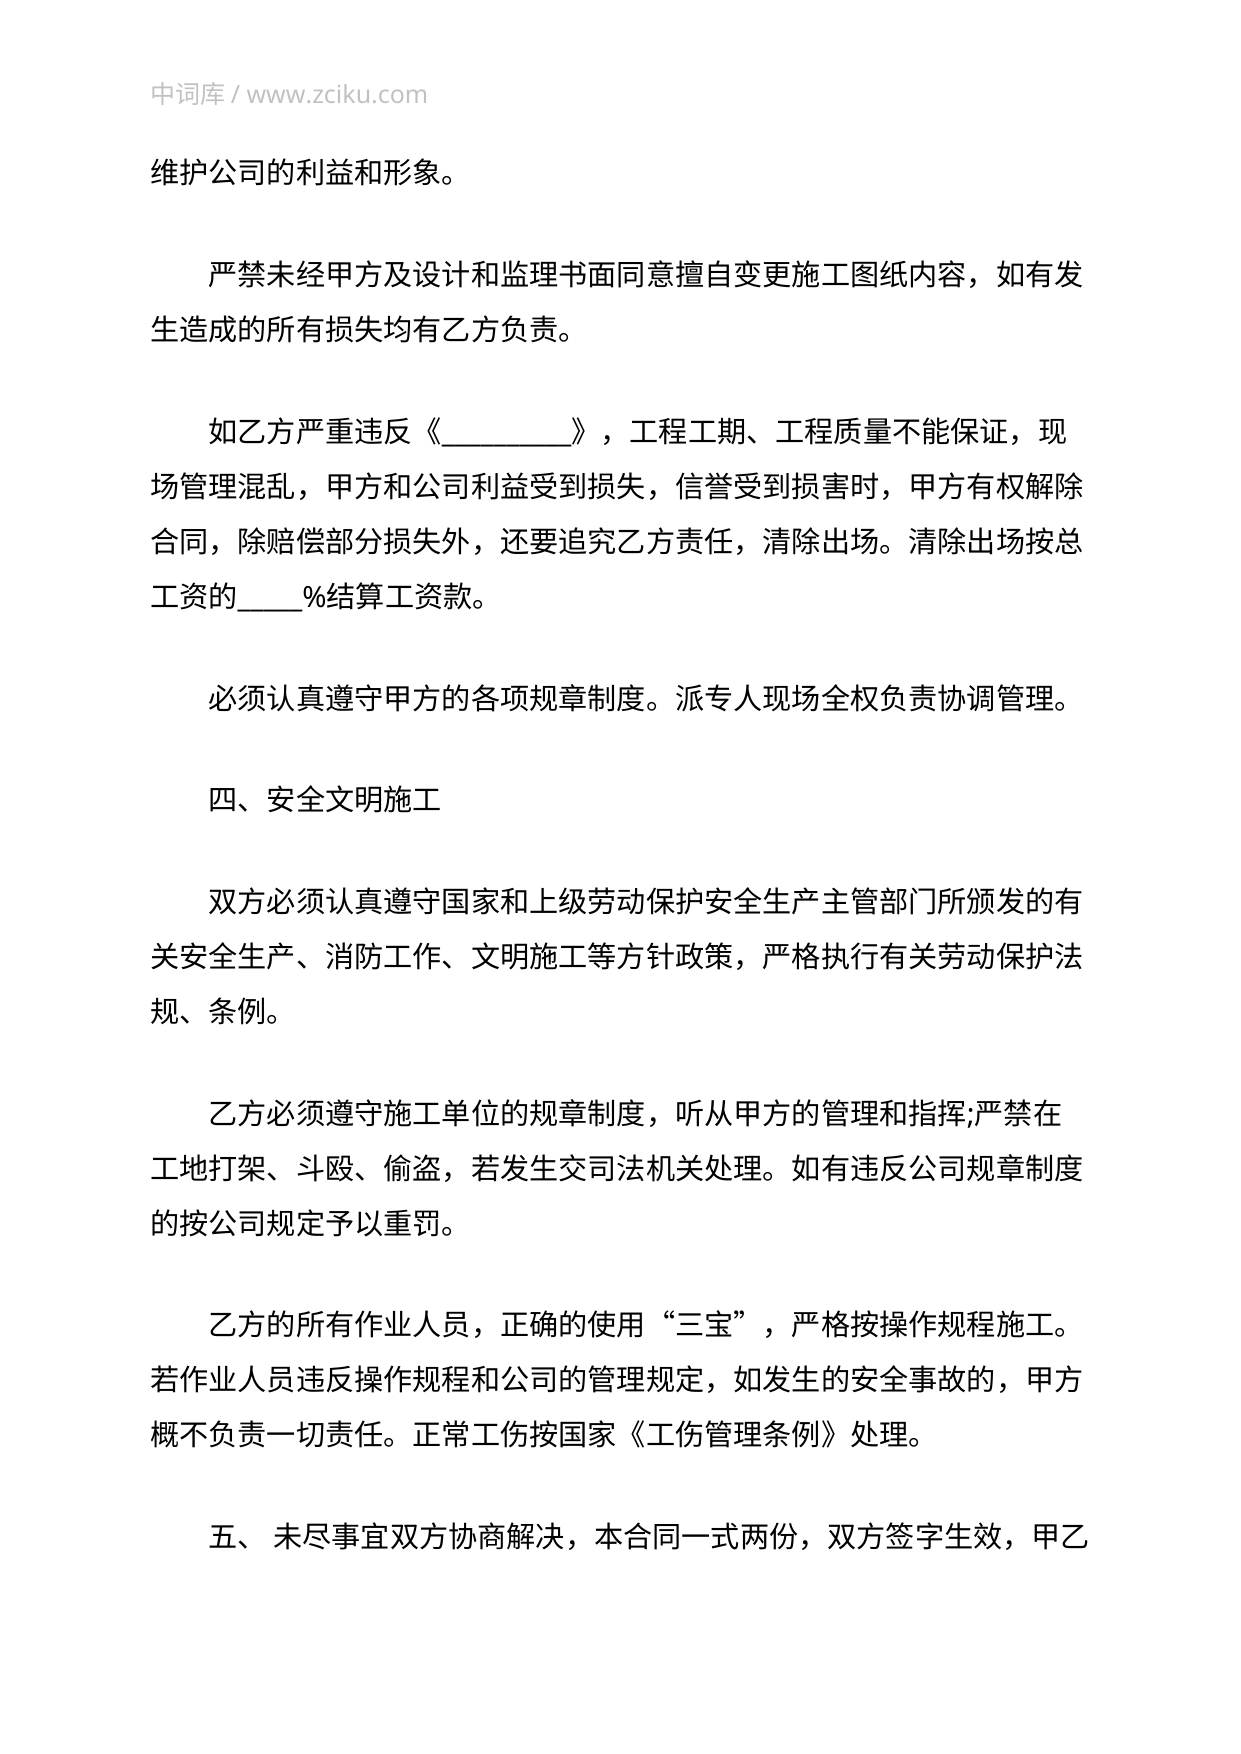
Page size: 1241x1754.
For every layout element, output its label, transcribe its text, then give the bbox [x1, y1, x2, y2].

text 如乙方严重违反《__________》，工程工期、工程质量不能保证，现场管理混乱，甲方和公司利益受到损失，信誉受到损害时，甲方有权解除合同，除赔偿部分损失外，还要追究乙方责任，清除出场。清除出场按总工资的_____%结算工资款。 [150, 408, 1090, 616]
text 四、安全文明施工 [150, 777, 1090, 819]
text 严禁未经甲方及设计和监理书面同意擅自变更施工图纸内容，如有发生造成的所有损失均有乙方负责。 [150, 252, 1090, 349]
text 乙方必须遵守施工单位的规章制度，听从甲方的管理和指挥;严禁在工地打架、斗殴、偷盗，若发生交司法机关处理。如有违反公司规章制度的按公司规定予以重罚。 [150, 1090, 1090, 1242]
text 双方必须认真遵守国家和上级劳动保护安全生产主管部门所颁发的有关安全生产、消防工作、文明施工等方针政策，严格执行有关劳动保护法规、条例。 [150, 879, 1090, 1031]
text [150, 1513, 1090, 1556]
text 乙方的所有作业人员，正确的使用“三宝”，严格按操作规程施工。若作业人员违反操作规程和公司的管理规定，如发生的安全事故的，甲方概不负责一切责任。正常工伤按国家《工伤管理条例》处理。 [150, 1302, 1090, 1454]
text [150, 150, 1090, 192]
text 必须认真遵守甲方的各项规章制度。派专人现场全权负责协调管理。 [150, 675, 1090, 717]
